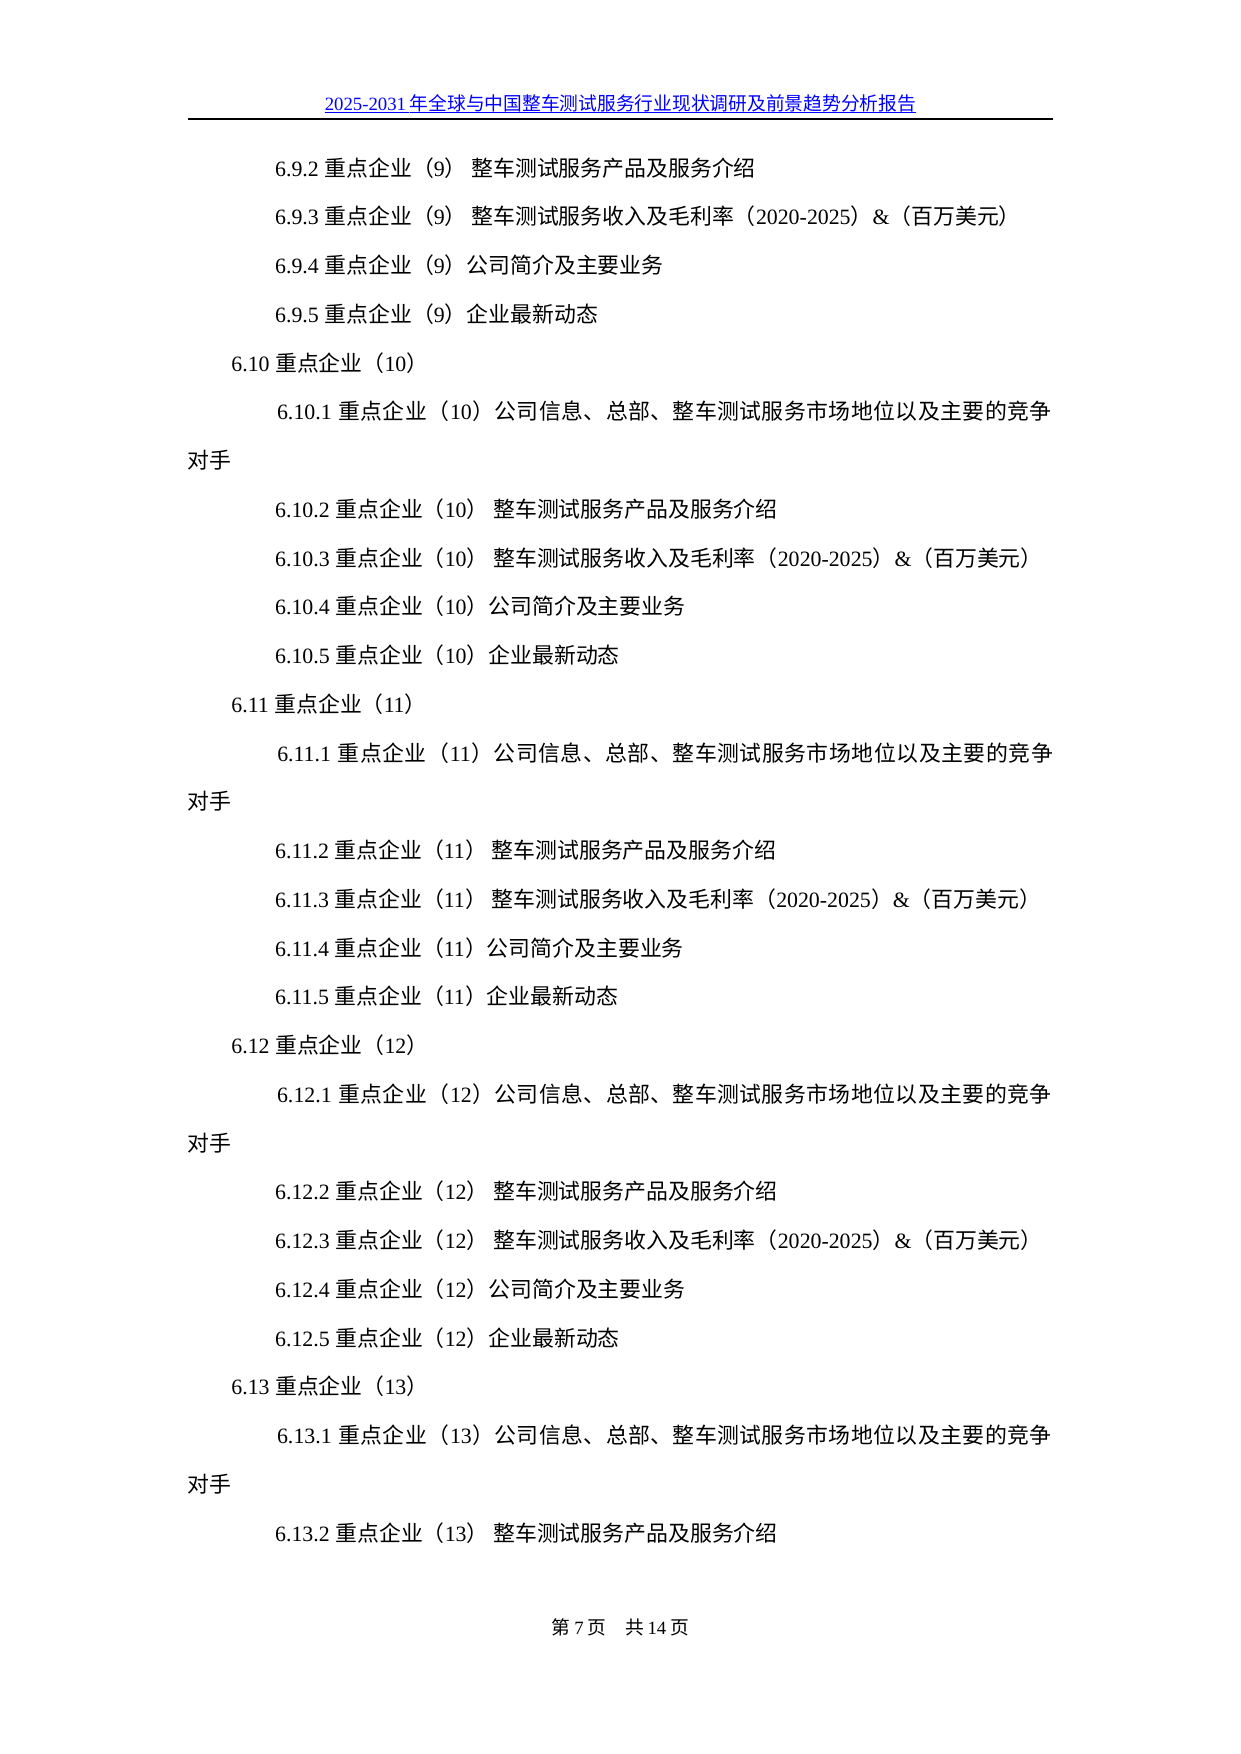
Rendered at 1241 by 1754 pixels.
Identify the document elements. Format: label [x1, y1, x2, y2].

text [187, 150, 1053, 1548]
